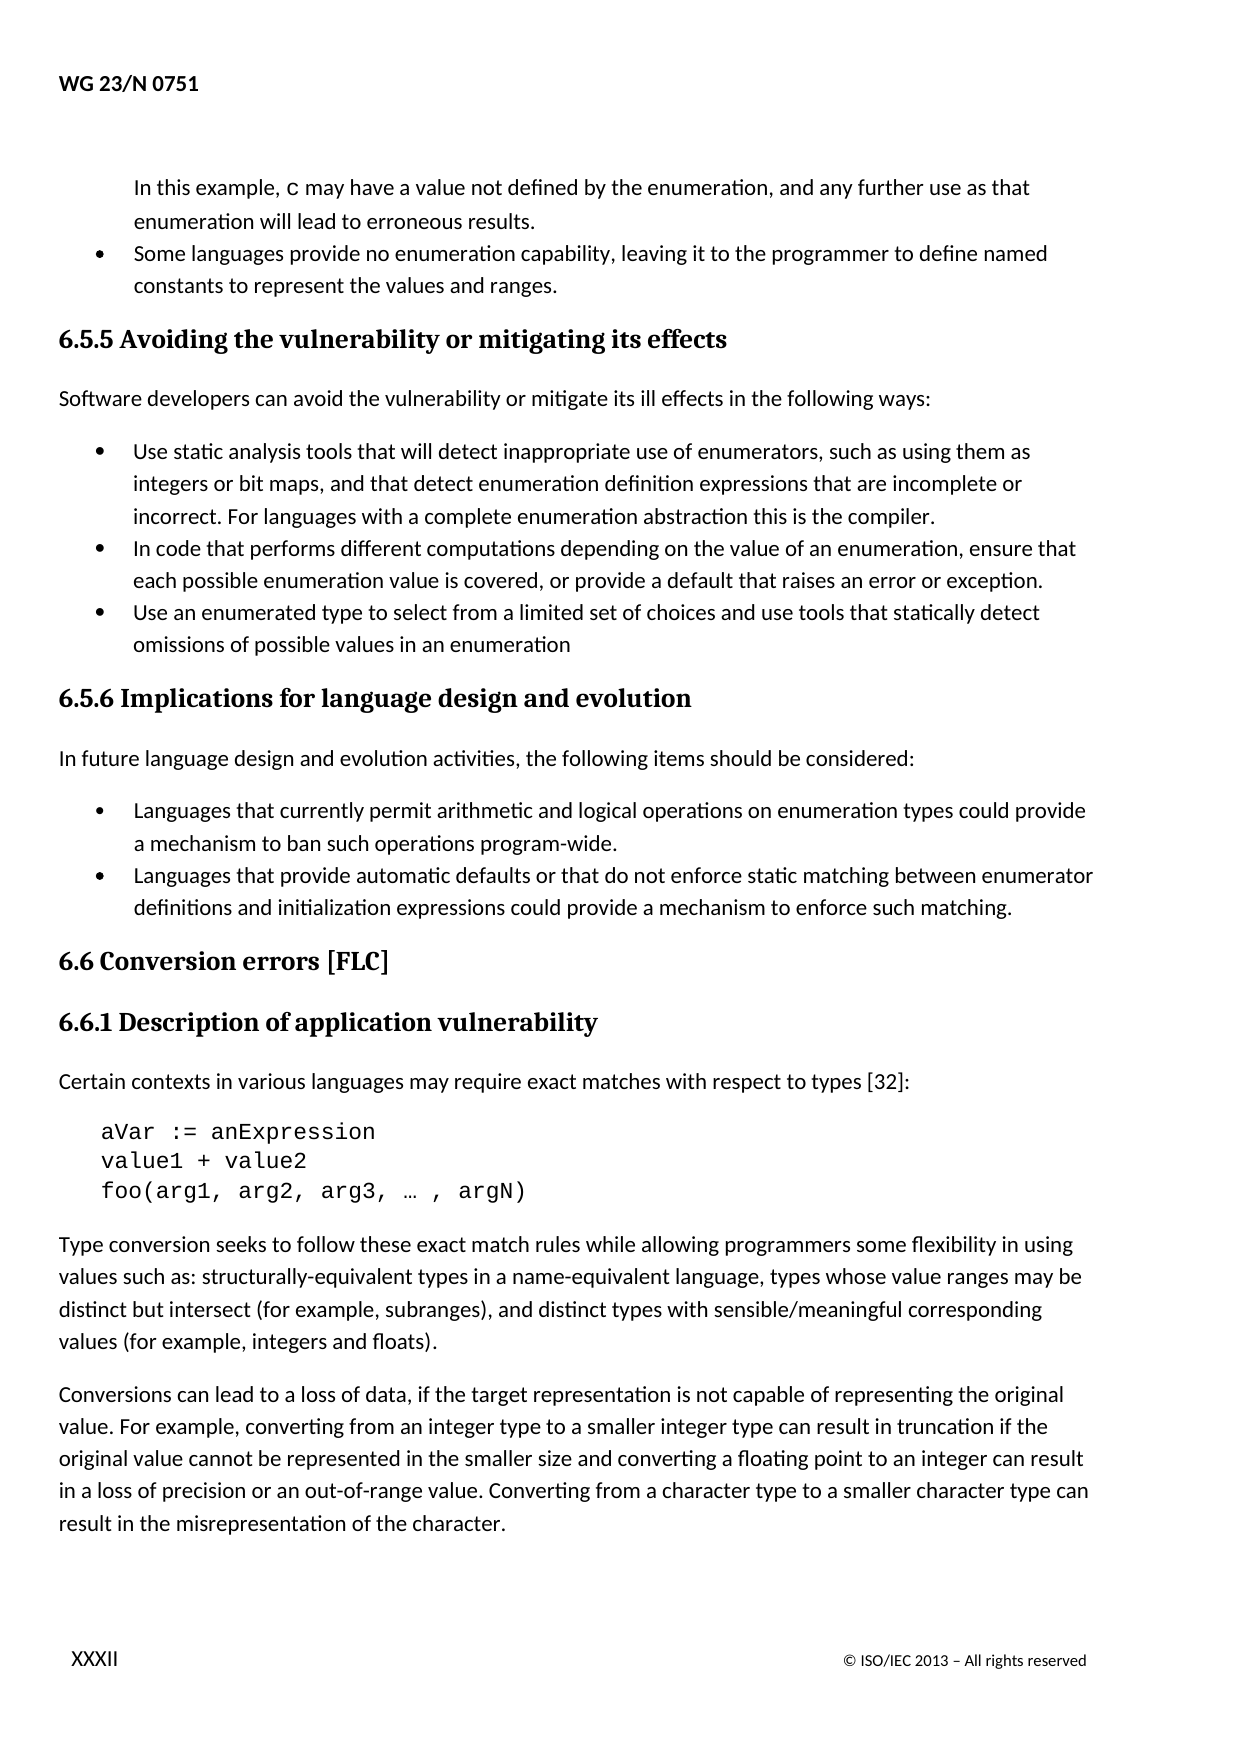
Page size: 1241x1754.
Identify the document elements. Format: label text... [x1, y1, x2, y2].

subtitle 6.5.6 Implications for language design and evolution [58, 683, 1099, 715]
text Certain contexts in various languages may require exact matches with respect to types [32]: [58, 1067, 1099, 1095]
list Languages that currently permit arithmetic and logical operations on enumeration types could provide a mechanism to ban such operations program-wide. [96, 797, 1099, 857]
text value1 + value2 [101, 1150, 1099, 1176]
text In this example, c may have a value not defined by the enumeration, and any further use as that enumeration will lead to erroneous results. [133, 173, 1099, 235]
subtitle 6.5.5 Avoiding the vulnerability or mitigating its effects [58, 324, 1099, 355]
subtitle 6.6 Conversion errors [FLC] [58, 946, 1099, 977]
list Use static analysis tools that will detect inappropriate use of enumerators, such as using them as integers or bit maps, and that detect enumeration definition expressions that are incomplete or incorrect. For languages with a complete enumeration abstraction this is the compiler. [96, 437, 1099, 530]
text aVar := anExpression [101, 1120, 1099, 1146]
list In code that performs different computations depending on the value of an enumeration, ensure that each possible enumeration value is covered, or provide a default that raises an error or exception. [96, 534, 1099, 594]
text Conversions can lead to a loss of data, if the target representation is not capable of representing the original value. For example, converting from an integer type to a smaller integer type can result in truncation if the original value cannot be represented in the smaller size and converting a floating point to an integer can result in a loss of precision or an out-of-range value. Converting from a character type to a smaller character type can result in the misrepresentation of the character. [58, 1380, 1099, 1537]
list Languages that provide automatic defaults or that do not enforce static matching between enumerator definitions and initialization expressions could provide a mechanism to enforce such matching. [96, 861, 1099, 921]
list Use an enumerated type to select from a limited set of choices and use tools that statically detect omissions of possible values in an enumeration [96, 598, 1099, 658]
text In future language design and evolution activities, the following items should be considered: [58, 744, 1099, 772]
text Type conversion seeks to follow these exact match rules while allowing programmers some flexibility in using values such as: structurally-equivalent types in a name-equivalent language, types whose value ranges may be distinct but intersect (for example, subranges), and distinct types with sensible/meaningful corresponding values (for example, integers and floats). [58, 1230, 1099, 1355]
text foo(arg1, arg2, arg3, … , argN) [101, 1180, 1099, 1206]
subtitle 6.6.1 Description of application vulnerability [58, 1007, 1099, 1038]
text Software developers can avoid the vulnerability or mitigate its ill effects in the following ways: [58, 384, 1099, 412]
list Some languages provide no enumeration capability, leaving it to the programmer to define named constants to represent the values and ranges. [96, 239, 1099, 299]
